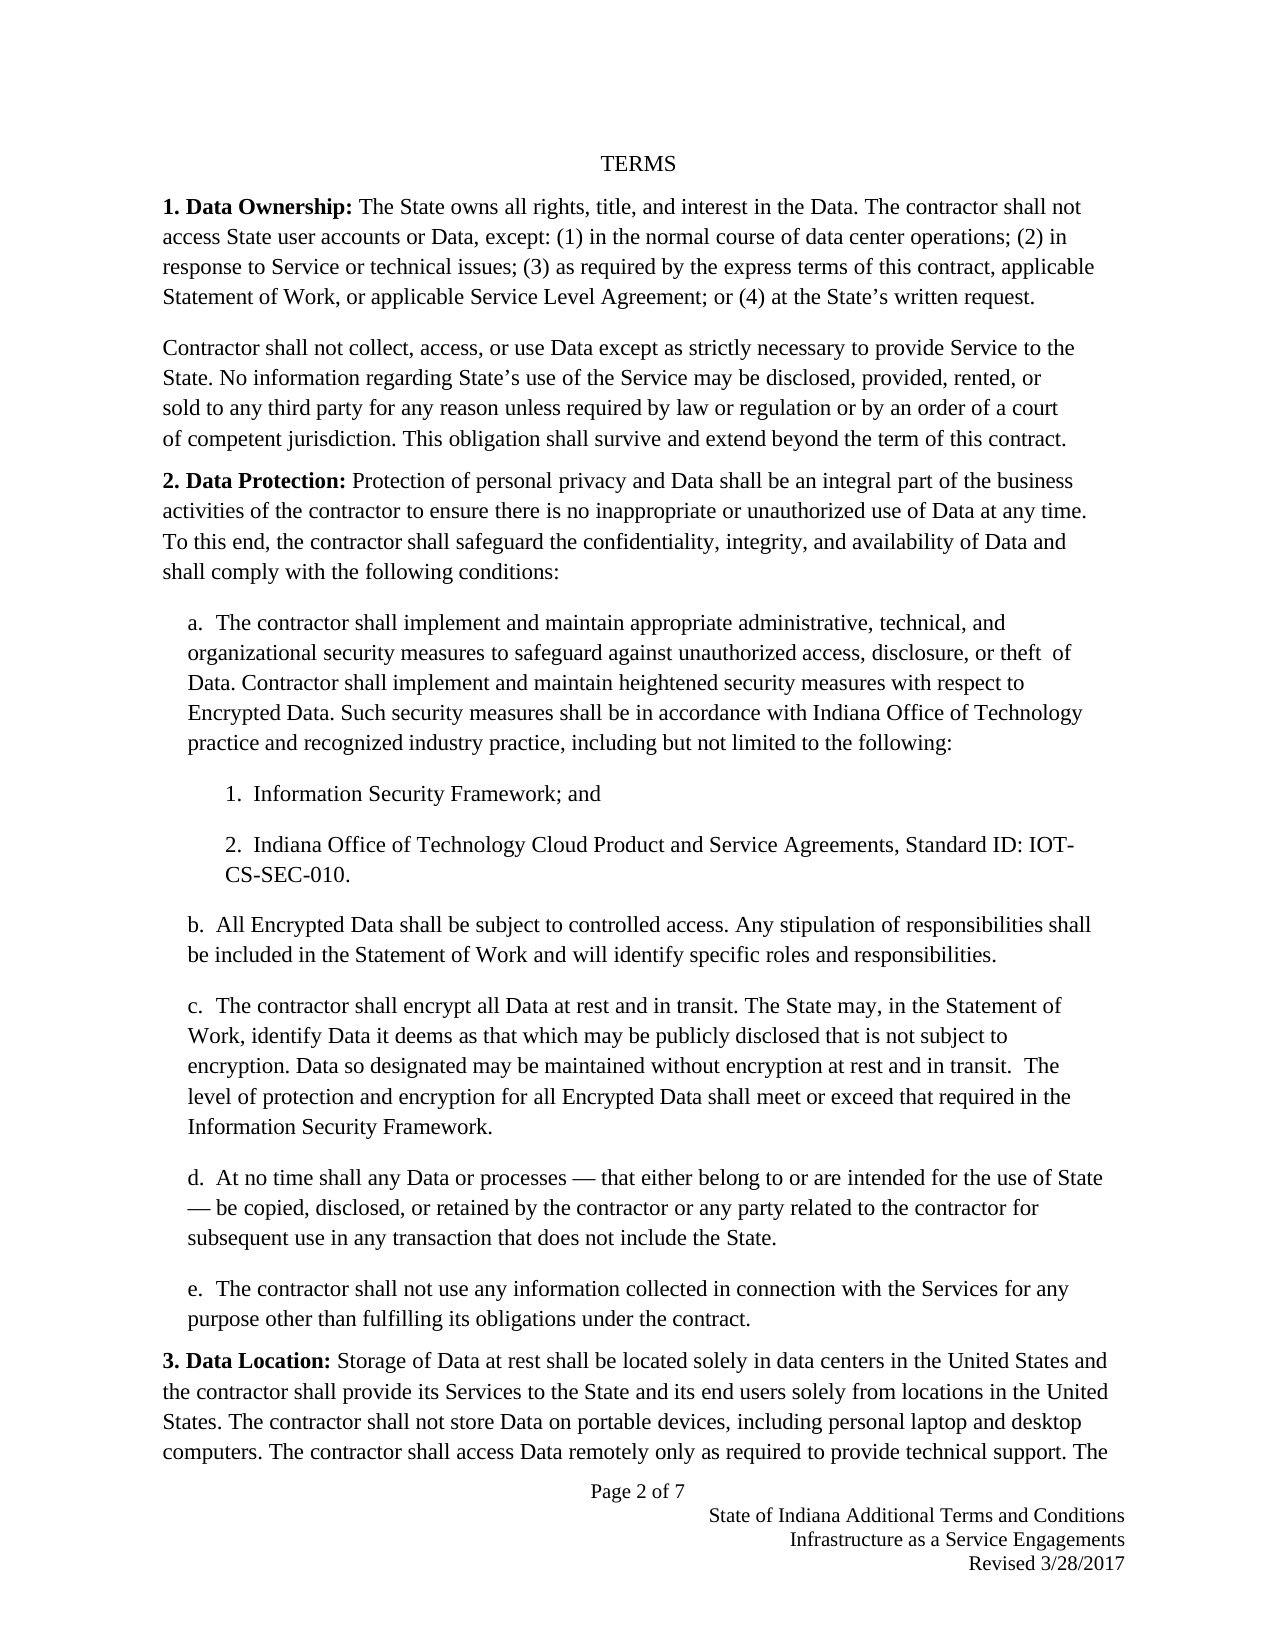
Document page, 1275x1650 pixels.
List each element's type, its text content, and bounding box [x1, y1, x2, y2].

list The contractor shall not use any information collected in connection with the Services for any purpose other than fulfilling its obligations under the contract. [187, 1274, 1113, 1331]
list Data Ownership: The State owns all rights, title, and interest in the Data. The contractor shall not access State user accounts or Data, except: (1) in the normal course of data center operations; (2) in response to Service or technical issues; (3) as required by the express terms of this contract, applicable Statement of Work, or applicable Service Level Agreement; or (4) at the State’s written request. [162, 193, 1108, 310]
list The contractor shall encrypt all Data at rest and in transit. The State may, in the Statement of Work, identify Data it deems as that which may be publicly disclosed that is not subject to encryption. Data so designated may be maintained without encryption at rest and in transit. The level of protection and encryption for all Encrypted Data shall meet or exceed that required in the Information Security Framework. [187, 992, 1094, 1139]
list Indiana Office of Technology Cloud Product and Service Agreements, Standard ID: IOT-CS-SEC-010. [225, 831, 1103, 887]
list Information Security Framework; and [225, 780, 1103, 806]
list The contractor shall implement and maintain appropriate administrative, technical, and organizational security measures to safeguard against unauthorized access, disclosure, or theft of Data. Contractor shall implement and maintain heightened security measures with respect to Encrypted Data. Such security measures shall be in accordance with Indiana Office of Technology practice and recognized industry practice, including but not limited to the following: [187, 608, 1103, 756]
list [162, 1347, 1111, 1464]
list All Encrypted Data shall be subject to controlled access. Any stipulation of responsibilities shall be included in the Statement of Work and will identify specific roles and responsibilities. [187, 911, 1108, 968]
text Contractor shall not collect, access, or use Data except as strictly necessary to provide Service to the State. No information regarding State’s use of the Service may be disclosed, provided, rented, or sold to any third party for any reason unless required by law or regulation or by an order of a court of competent jurisdiction. This obligation shall survive and extend beyond the term of this contract. [162, 334, 1076, 451]
list Data Protection: Protection of personal privacy and Data shall be an integral part of the business activities of the contractor to ensure there is no inappropriate or unauthorized use of Data at any time. To this end, the contractor shall safeguard the confidentiality, integrity, and availability of Data and shall comply with the following conditions: [162, 467, 1103, 584]
text TERMS [150, 150, 1108, 176]
list At no time shall any Data or processes — that either belong to or are intended for the use of State — be copied, disclosed, or retained by the contractor or any party related to the contractor for subsequent use in any transaction that does not include the State. [187, 1163, 1113, 1250]
